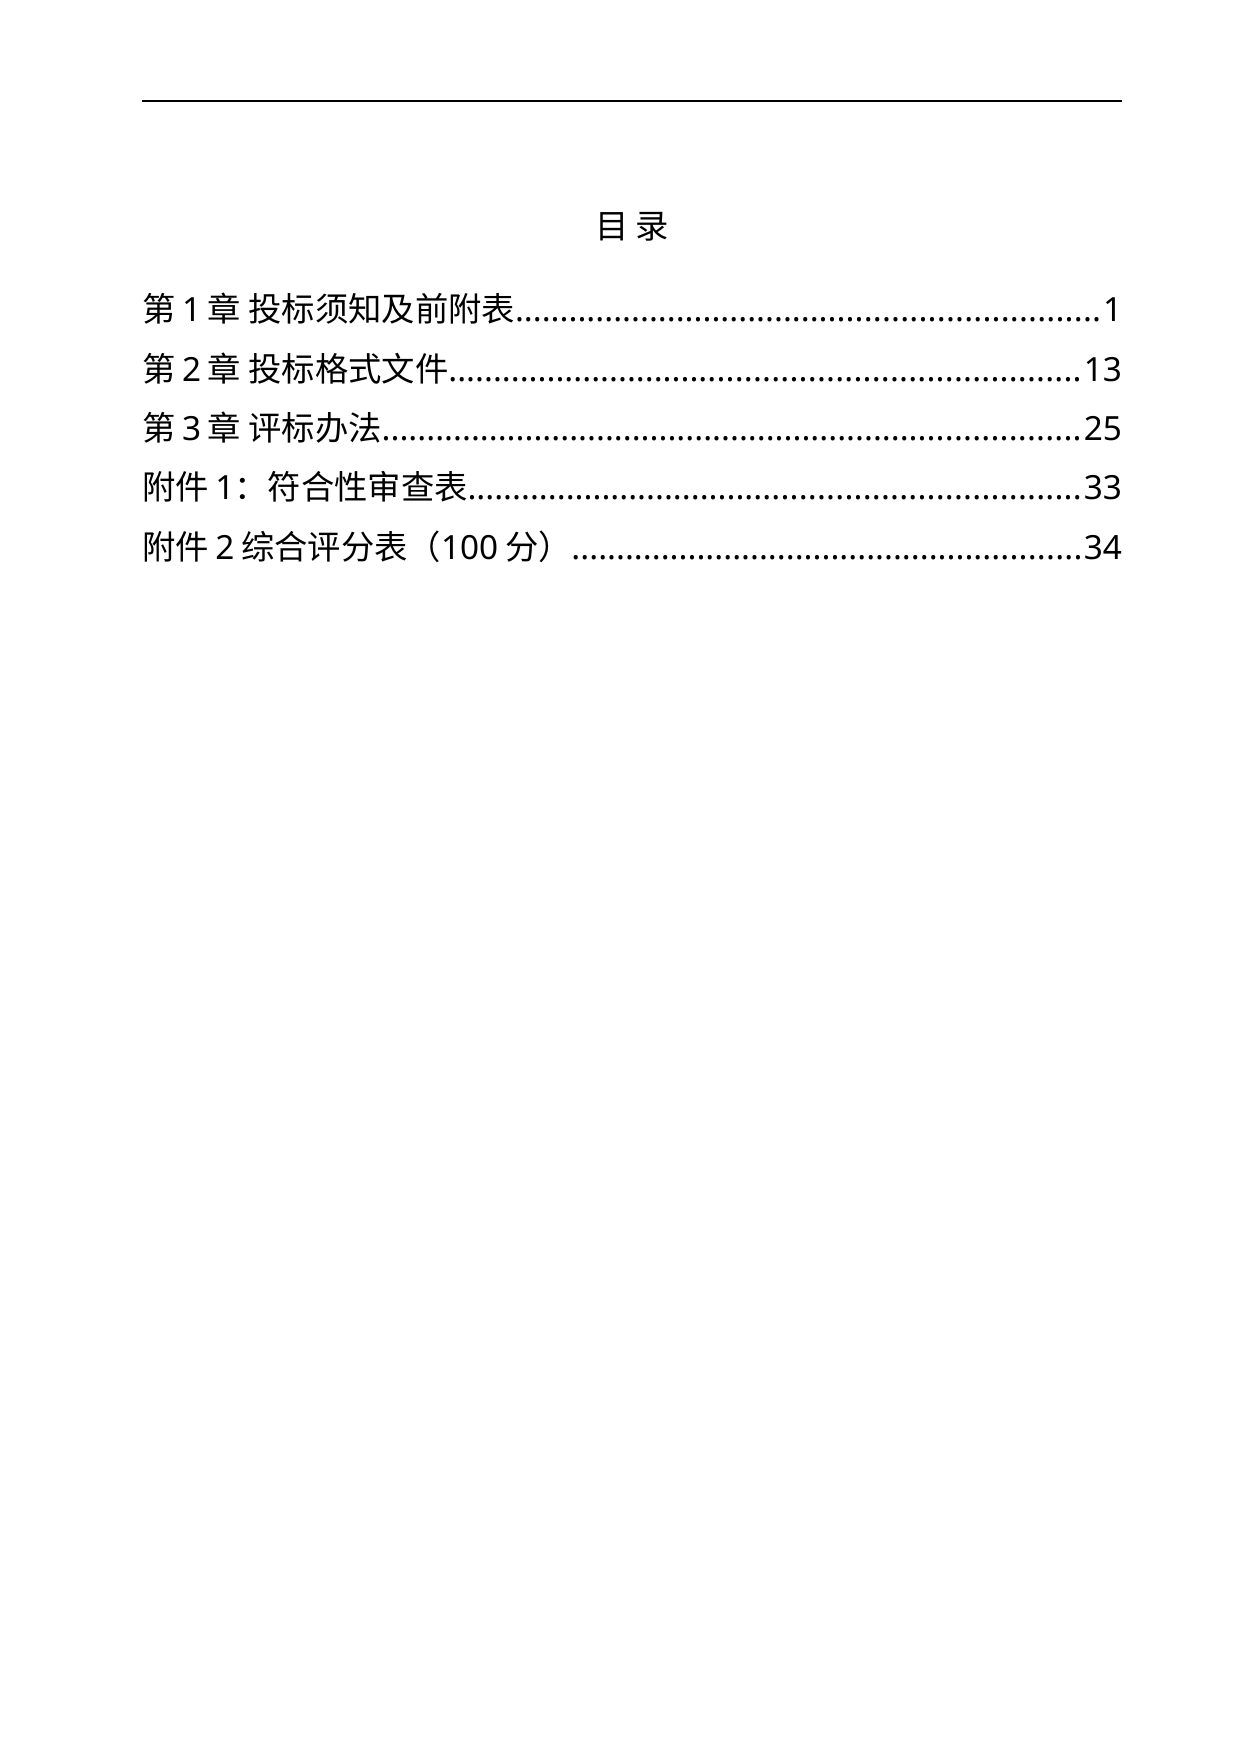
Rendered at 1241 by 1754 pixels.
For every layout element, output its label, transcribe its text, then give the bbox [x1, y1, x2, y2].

text 目 录 [142, 194, 1122, 253]
text 附件2综合评分表（100分） 34 [142, 515, 1122, 574]
text 附件1：符合性审查表 33 [142, 456, 1122, 515]
text 第1章 投标须知及前附表 1 [142, 278, 1122, 337]
text 第2章 投标格式文件 13 [142, 337, 1122, 396]
text 第3章 评标办法 25 [142, 396, 1122, 456]
